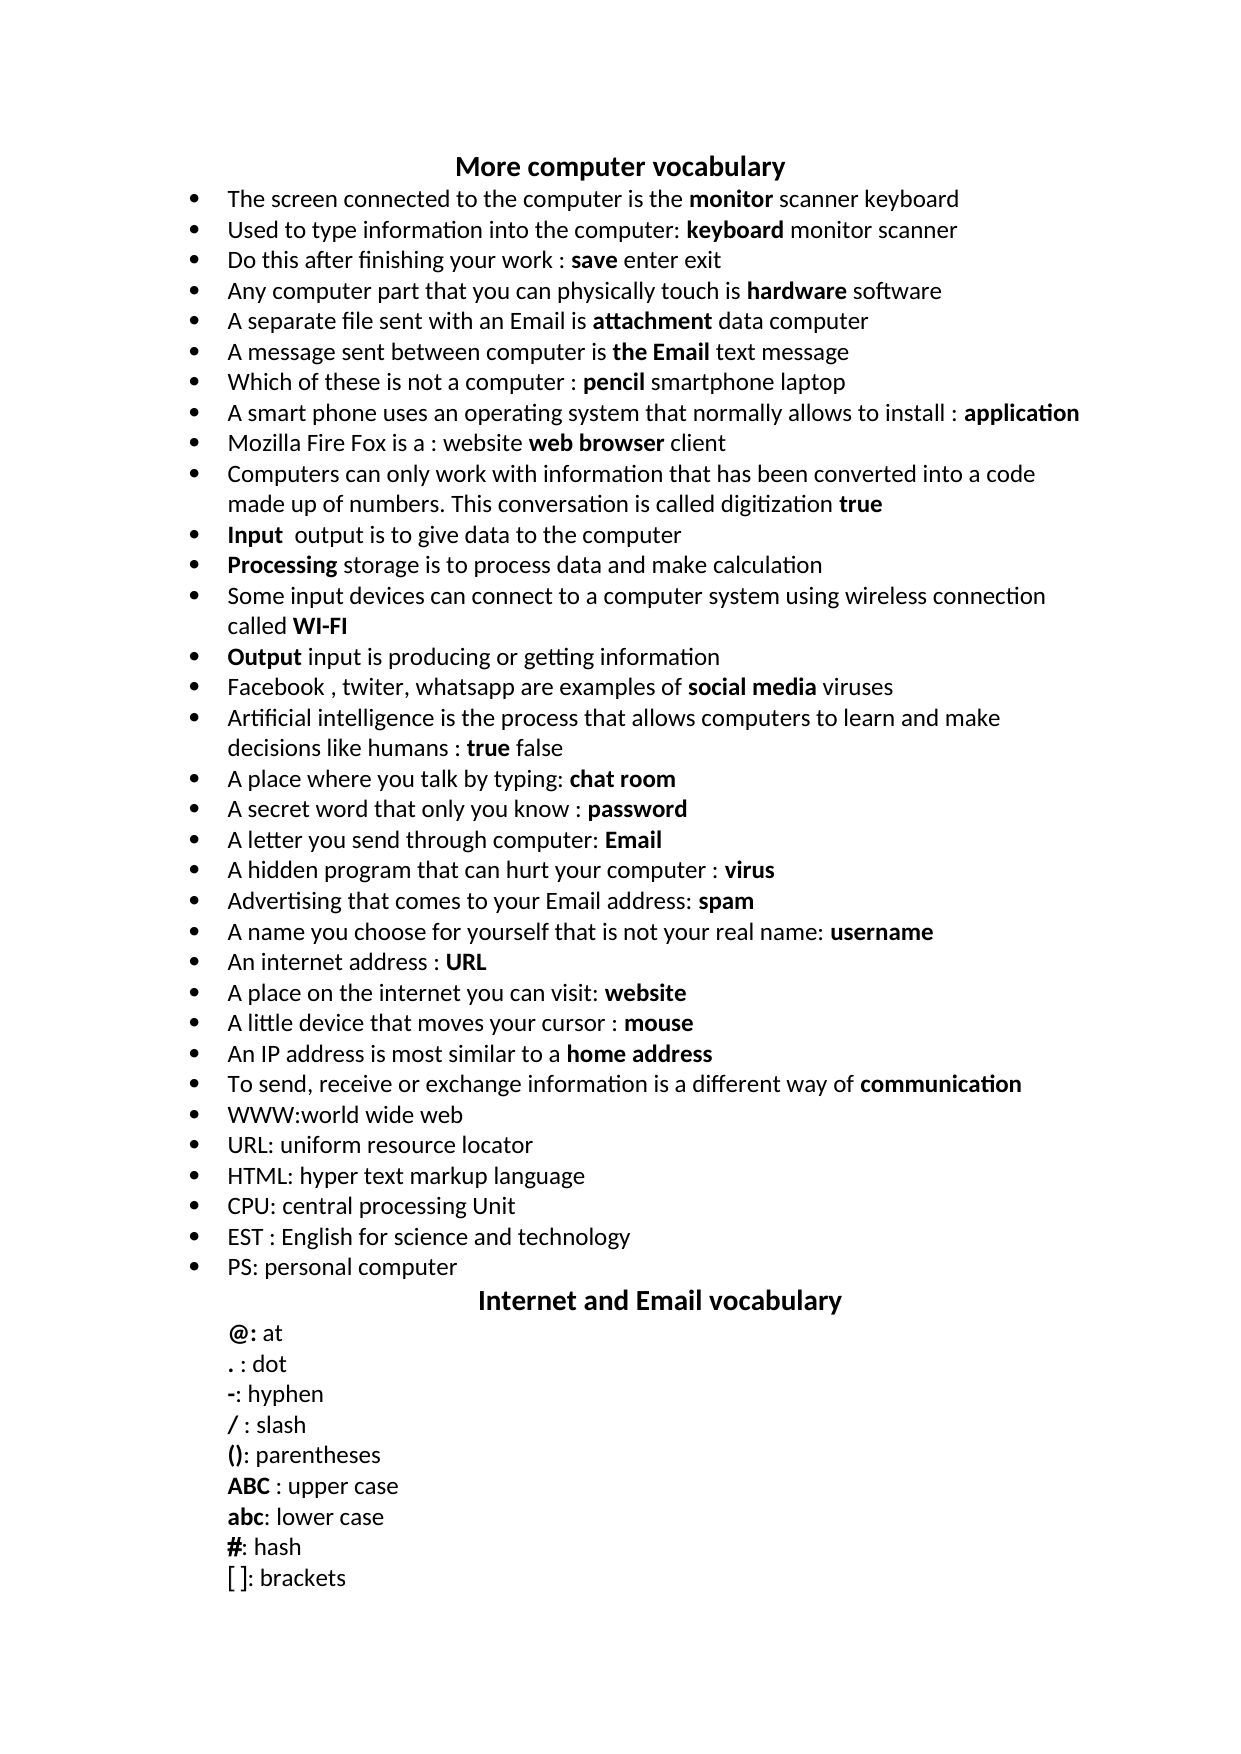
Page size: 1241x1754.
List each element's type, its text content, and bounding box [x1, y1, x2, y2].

text More computer vocabulary [148, 148, 1093, 183]
list Some input devices can connect to a computer system using wireless connection called WI-FI [190, 580, 1093, 641]
list A smart phone uses an operating system that normally allows to install : application [190, 397, 1093, 427]
list / : slash [227, 1409, 1093, 1440]
list . : dot [227, 1348, 1093, 1379]
list EST : English for science and technology [190, 1221, 1093, 1251]
list Facebook , twiter, whatsapp are examples of social media viruses [190, 672, 1093, 702]
list An IP address is most similar to a home address [190, 1038, 1093, 1068]
list Internet and Email vocabulary [227, 1282, 1093, 1318]
list A letter you send through computer: Email [190, 824, 1093, 855]
list A name you choose for yourself that is not your real name: username [190, 916, 1093, 946]
list PS: personal computer [190, 1251, 1093, 1282]
list Do this after finishing your work : save enter exit [190, 244, 1093, 275]
list A little device that moves your cursor : mouse [190, 1007, 1093, 1038]
list abc: lower case [227, 1501, 1093, 1531]
list A place where you talk by typing: chat room [190, 763, 1093, 794]
list Computers can only work with information that has been converted into a code made up of numbers. This conversation is called digitization true [190, 458, 1093, 519]
list Advertising that comes to your Email address: spam [190, 885, 1093, 916]
list (): parentheses [227, 1440, 1093, 1470]
list A separate file sent with an Email is attachment data computer [190, 305, 1093, 336]
list Which of these is not a computer : pencil smartphone laptop [190, 366, 1093, 397]
list WWW:world wide web [190, 1099, 1093, 1129]
list Input output is to give data to the computer [190, 519, 1093, 549]
list Mozilla Fire Fox is a : website web browser client [190, 427, 1093, 458]
list An internet address : URL [190, 946, 1093, 977]
list To send, receive or exchange information is a different way of communication [190, 1068, 1093, 1099]
list : brackets [227, 1562, 1093, 1592]
list : hash [227, 1531, 1093, 1562]
list A message sent between computer is the Email text message [190, 336, 1093, 366]
list -: hyphen [227, 1379, 1093, 1409]
list The screen connected to the computer is the monitor scanner keyboard [190, 183, 1093, 214]
list @: at [227, 1318, 1093, 1348]
list HTML: hyper text markup language [190, 1160, 1093, 1190]
list A place on the internet you can visit: website [190, 977, 1093, 1007]
list A secret word that only you know : password [190, 794, 1093, 824]
list A hidden program that can hurt your computer : virus [190, 855, 1093, 885]
list Any computer part that you can physically touch is hardware software [190, 275, 1093, 305]
list Artificial intelligence is the process that allows computers to learn and make decisions like humans : true false [190, 702, 1093, 763]
list Output input is producing or getting information [190, 641, 1093, 672]
list CPU: central processing Unit [190, 1190, 1093, 1221]
list ABC : upper case [227, 1470, 1093, 1501]
list Used to type information into the computer: keyboard monitor scanner [190, 214, 1093, 244]
list URL: uniform resource locator [190, 1129, 1093, 1160]
list Processing storage is to process data and make calculation [190, 549, 1093, 580]
